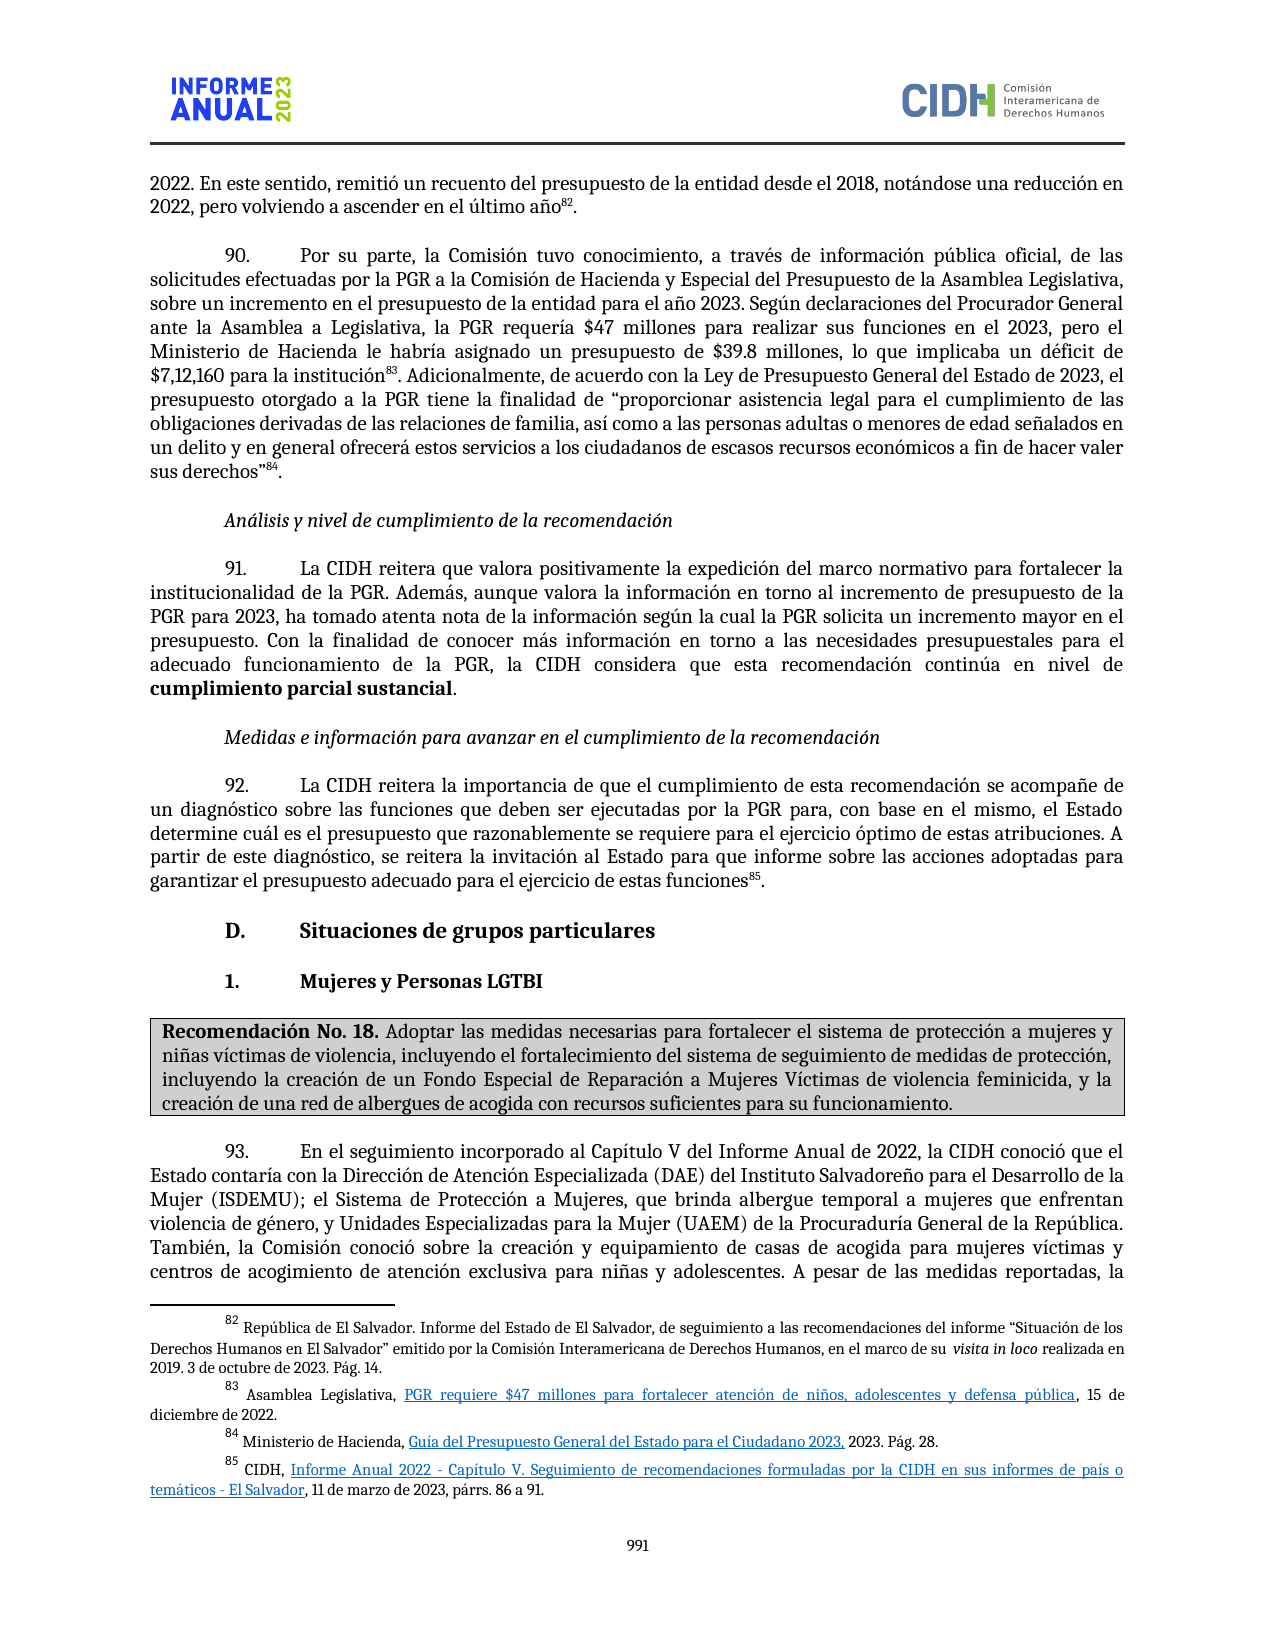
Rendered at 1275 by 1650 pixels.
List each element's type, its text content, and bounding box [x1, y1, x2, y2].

text Situaciones de grupos particulares [225, 918, 1125, 944]
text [150, 1140, 1125, 1284]
table_header Recomendación No. 18. Adoptar las medidas necesarias para fortalecer el sistema de protección a mujeres y niñas víctimas de violencia, incluyendo el fortalecimiento del sistema de seguimiento de medidas de protección, incluyendo la creación de un Fondo Especial de Reparación a Mujeres Víctimas de violencia feminicida, y la creación de una red de albergues de acogida con recursos suficientes para su funcionamiento. [151, 1019, 1124, 1115]
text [150, 171, 1125, 219]
picture [893, 75, 1114, 127]
text Análisis y nivel de cumplimiento de la recomendación [150, 509, 1125, 533]
text Medidas e información para avanzar en el cumplimiento de la recomendación [150, 725, 1125, 749]
text Por su parte, la Comisión tuvo conocimiento, a través de información pública oficial, de las solicitudes efectuadas por la PGR a la Comisión de Hacienda y Especial del Presupuesto de la Asamblea Legislativa, sobre un incremento en el presupuesto de la entidad para el año 2023. Según declaraciones del Procurador General ante la Asamblea a Legislativa, la PGR requería $47 millones para realizar sus funciones en el 2023, pero el Ministerio de Hacienda le habría asignado un presupuesto de $39.8 millones, lo que implicaba un déficit de $7,12,160 para la institución. Adicionalmente, de acuerdo con la Ley de Presupuesto General del Estado de 2023, el presupuesto otorgado a la PGR tiene la finalidad de “proporcionar asistencia legal para el cumplimiento de las obligaciones derivadas de las relaciones de familia, así como a las personas adultas o menores de edad señalados en un delito y en general ofrecerá estos servicios a los ciudadanos de escasos recursos económicos a fin de hacer valer sus derechos”. [150, 244, 1125, 484]
text La CIDH reitera la importancia de que el cumplimiento de esta recomendación se acompañe de un diagnóstico sobre las funciones que deben ser ejecutadas por la PGR para, con base en el mismo, el Estado determine cuál es el presupuesto que razonablemente se requiere para el ejercicio óptimo de estas atribuciones. A partir de este diagnóstico, se reitera la invitación al Estado para que informe sobre las acciones adoptadas para garantizar el presupuesto adecuado para el ejercicio de estas funciones. [150, 773, 1125, 893]
text Mujeres y Personas LGTBI [225, 969, 1125, 993]
text La CIDH reitera que valora positivamente la expedición del marco normativo para fortalecer la institucionalidad de la PGR. Además, aunque valora la información en torno al incremento de presupuesto de la PGR para 2023, ha tomado atenta nota de la información según la cual la PGR solicita un incremento mayor en el presupuesto. Con la finalidad de conocer más información en torno a las necesidades presupuestales para el adecuado funcionamiento de la PGR, la CIDH considera que esta recomendación continúa en nivel de cumplimiento parcial sustancial. [150, 557, 1125, 700]
picture [161, 75, 304, 127]
